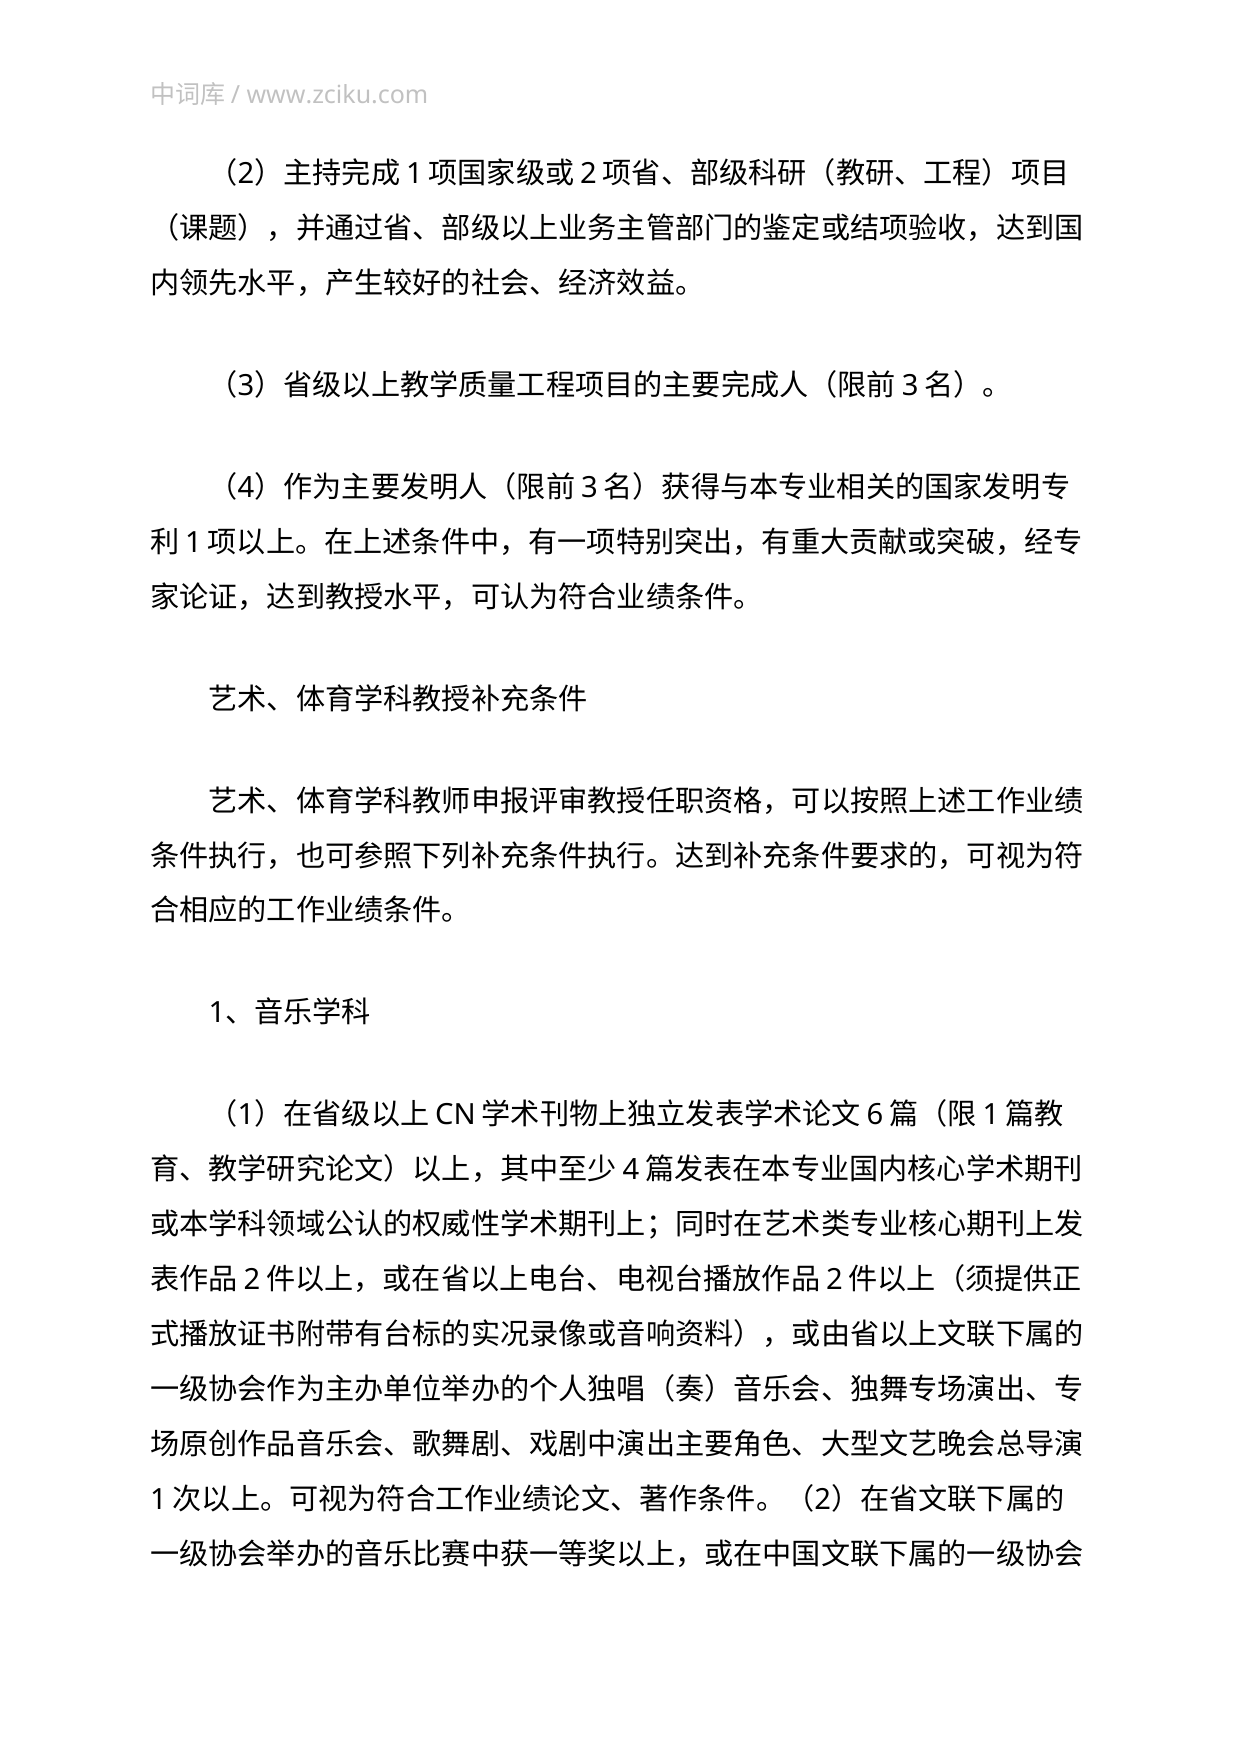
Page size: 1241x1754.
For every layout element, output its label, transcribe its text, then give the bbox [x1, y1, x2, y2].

text （2）主持完成1项国家级或2项省、部级科研（教研、工程）项目（课题），并通过省、部级以上业务主管部门的鉴定或结项验收，达到国内领先水平，产生较好的社会、经济效益。 [150, 150, 1090, 302]
text （3）省级以上教学质量工程项目的主要完成人（限前3名）。 [150, 362, 1090, 404]
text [150, 1091, 1090, 1573]
text 艺术、体育学科教授补充条件 [150, 675, 1090, 718]
text （4）作为主要发明人（限前3名）获得与本专业相关的国家发明专利1项以上。在上述条件中，有一项特别突出，有重大贡献或突破，经专家论证，达到教授水平，可认为符合业绩条件。 [150, 464, 1090, 616]
text 1、音乐学科 [150, 989, 1090, 1031]
text 艺术、体育学科教师申报评审教授任职资格，可以按照上述工作业绩条件执行，也可参照下列补充条件执行。达到补充条件要求的，可视为符合相应的工作业绩条件。 [150, 777, 1090, 929]
